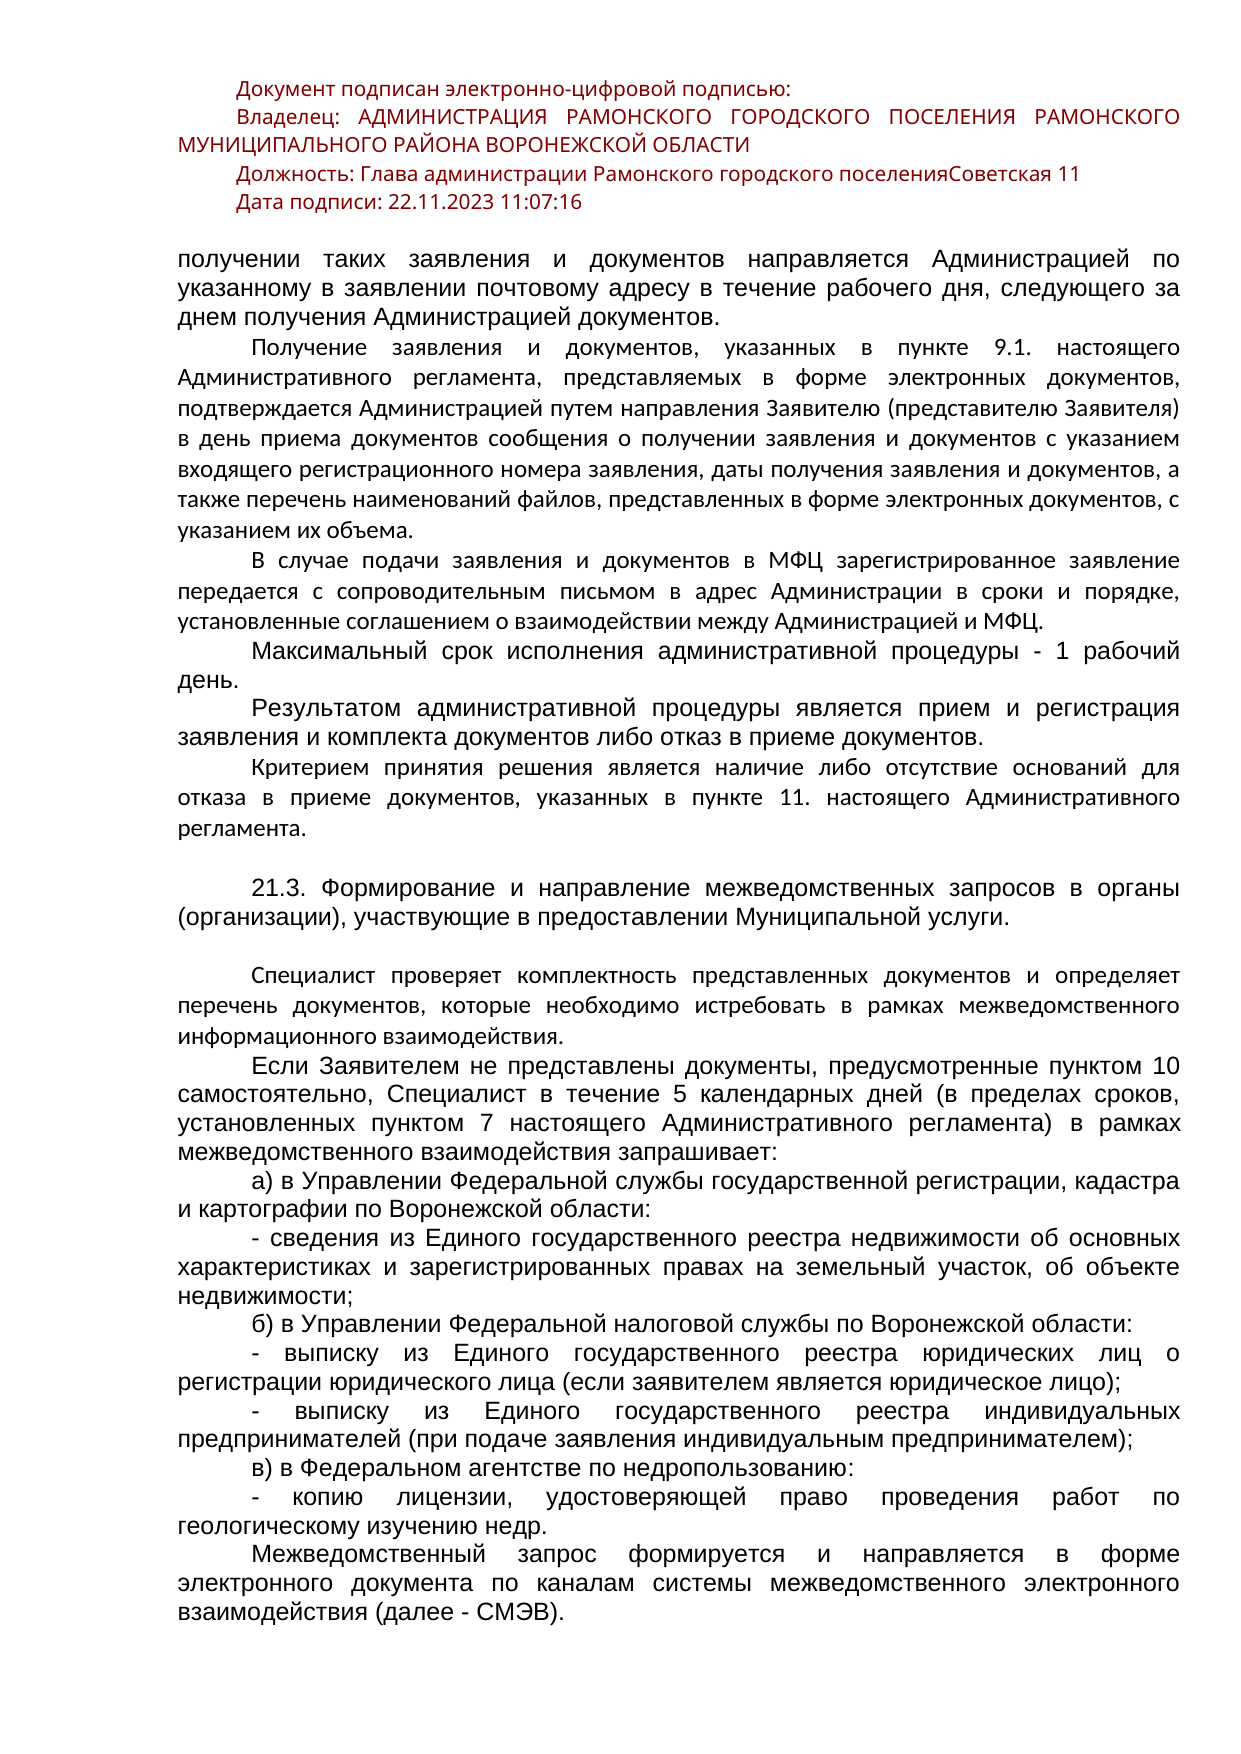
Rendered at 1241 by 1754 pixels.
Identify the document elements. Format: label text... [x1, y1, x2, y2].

text Если Заявителем не представлены документы, предусмотренные пунктом 10 самостоятельно, Специалист в течение 5 календарных дней (в пределах сроков, установленных пунктом 7 настоящего Административного регламента) в рамках межведомственного взаимодействия запрашивает: [177, 1051, 1181, 1166]
text Максимальный срок исполнения административной процедуры - 1 рабочий день. [177, 636, 1181, 693]
text а) в Управлении Федеральной службы государственной регистрации, кадастра и картографии по Воронежской области: [177, 1166, 1181, 1223]
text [177, 244, 1181, 331]
text - сведения из Единого государственного реестра недвижимости об основных характеристиках и зарегистрированных правах на земельный участок, об объекте недвижимости; [177, 1223, 1181, 1309]
text - выписку из Единого государственного реестра индивидуальных предпринимателей (при подаче заявления индивидуальным предпринимателем); [177, 1396, 1181, 1453]
text - копию лицензии, удостоверяющей право проведения работ по геологическому изучению недр. [177, 1482, 1181, 1539]
text б) в Управлении Федеральной налоговой службы по Воронежской области: [177, 1309, 1181, 1338]
list Критерием принятия решения является наличие либо отсутствие оснований для отказа в приеме документов, указанных в пункте 11. настоящего Административного регламента. [177, 751, 1181, 842]
list В случае подачи заявления и документов в МФЦ зарегистрированное заявление передается с сопроводительным письмом в адрес Администрации в сроки и порядке, установленные соглашением о взаимодействии между Администрацией и МФЦ. [177, 544, 1181, 636]
text - выписку из Единого государственного реестра юридических лиц о регистрации юридического лица (если заявителем является юридическое лицо); [177, 1338, 1181, 1396]
list Получение заявления и документов, указанных в пункте 9.1. настоящего Административного регламента, представляемых в форме электронных документов, подтверждается Администрацией путем направления Заявителю (представителю Заявителя) в день приема документов сообщения о получении заявления и документов с указанием входящего регистрационного номера заявления, даты получения заявления и документов, а также перечень наименований файлов, представленных в форме электронных документов, с указанием их объема. [177, 331, 1181, 544]
text Межведомственный запрос формируется и направляется в форме электронного документа по каналам системы межведомственного электронного взаимодействия (далее - СМЭВ). [177, 1539, 1181, 1626]
text Результатом административной процедуры является прием и регистрация заявления и комплекта документов либо отказ в приеме документов. [177, 693, 1181, 751]
list Специалист проверяет комплектность представленных документов и определяет перечень документов, которые необходимо истребовать в рамках межведомственного информационного взаимодействия. [177, 959, 1181, 1051]
text в) в Федеральном агентстве по недропользованию: [177, 1453, 1181, 1482]
text 21.3. Формирование и направление межведомственных запросов в органы (организации), участвующие в предоставлении Муниципальной услуги. [177, 873, 1181, 930]
